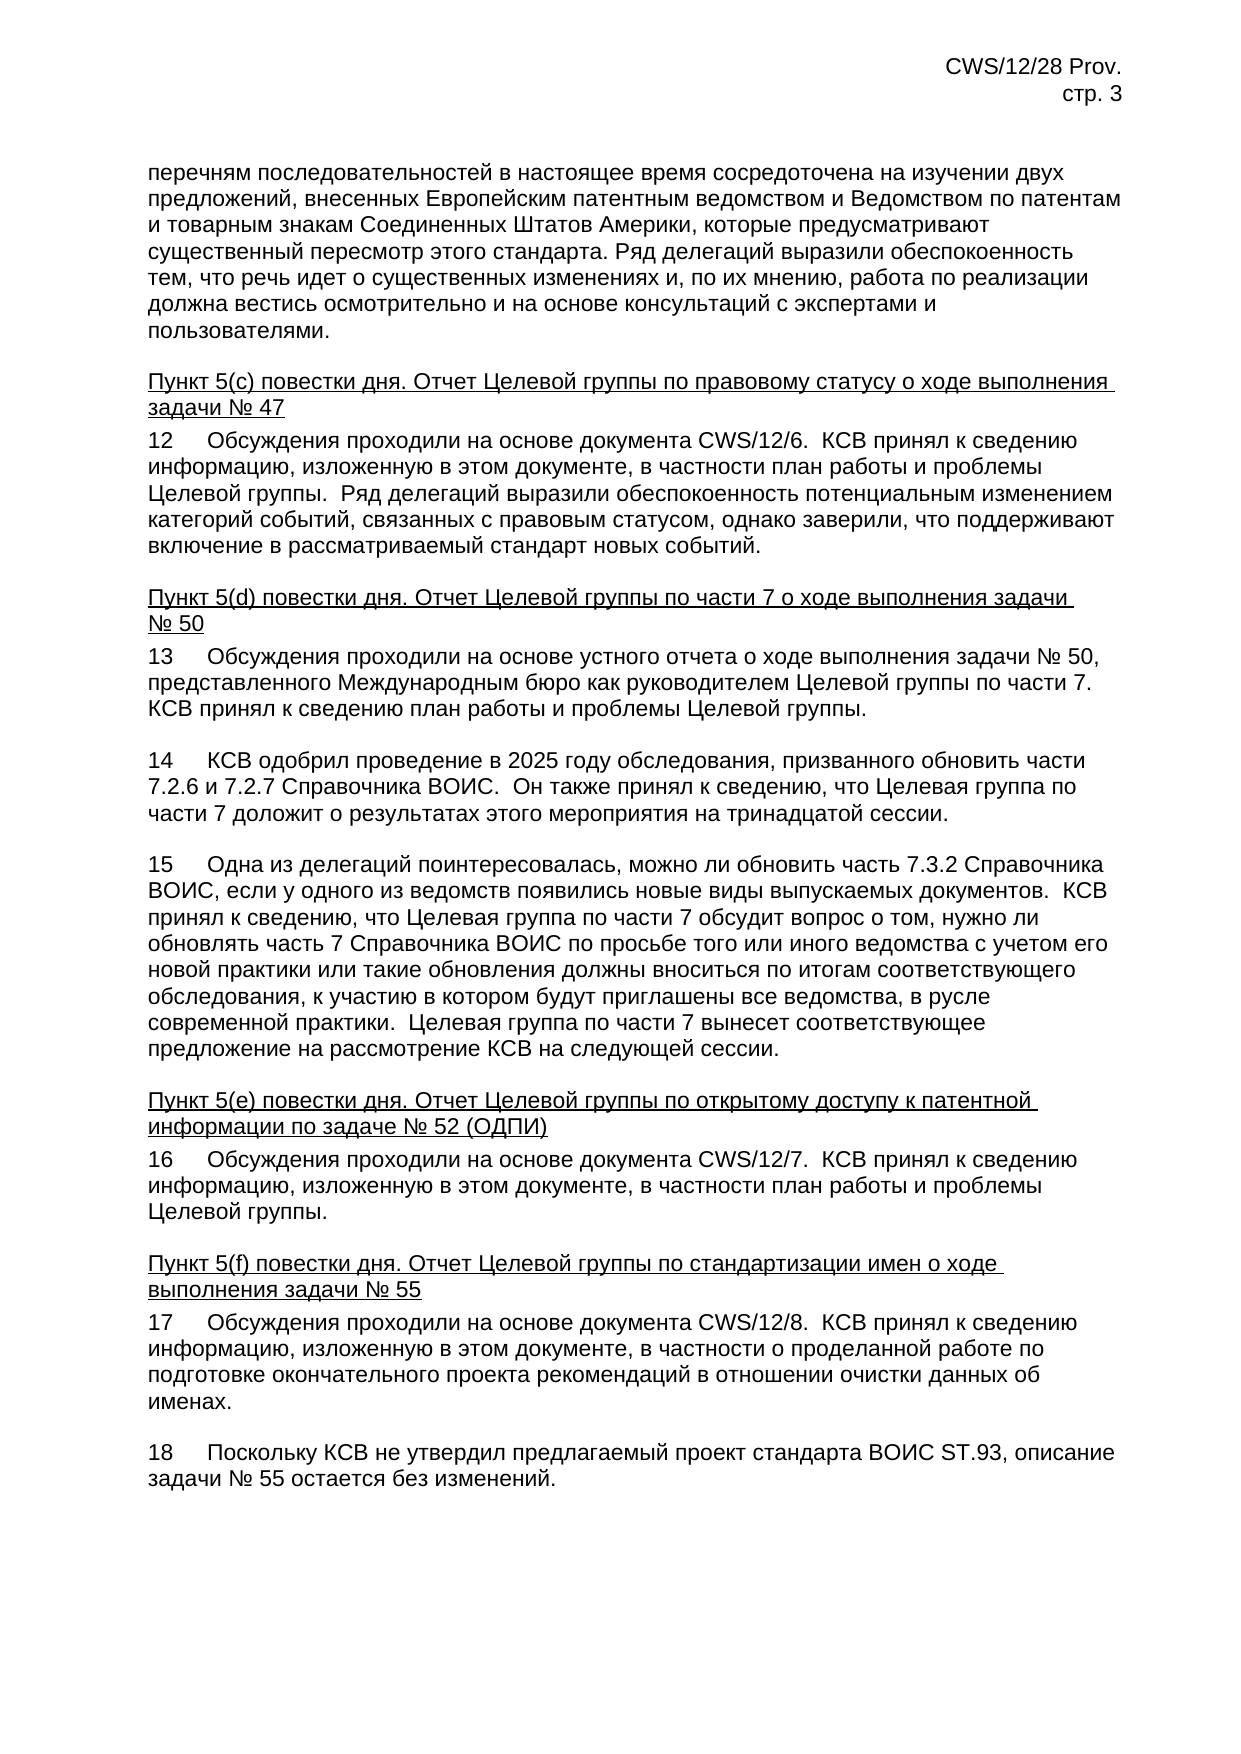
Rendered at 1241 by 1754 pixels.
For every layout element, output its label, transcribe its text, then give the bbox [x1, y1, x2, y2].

text Обсуждения проходили на основе устного отчета о ходе выполнения задачи № 50, представленного Международным бюро как руководителем Целевой группы по части 7. КСВ принял к сведению план работы и проблемы Целевой группы. [148, 643, 1122, 722]
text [148, 158, 1122, 343]
text Поскольку КСВ не утвердил предлагаемый проект стандарта ВОИС ST.93, описание задачи № 55 остается без изменений. [148, 1439, 1122, 1492]
text Пункт 5(f) повестки дня. Отчет Целевой группы по стандартизации имен о ходе выполнения задачи № 55 [148, 1250, 1122, 1302]
text КСВ одобрил проведение в 2025 году обследования, призванного обновить части 7.2.6 и 7.2.7 Справочника ВОИС. Он также принял к сведению, что Целевая группа по части 7 доложит о результатах этого мероприятия на тринадцатой сессии. [148, 747, 1122, 826]
text Пункт 5(d) повестки дня. Отчет Целевой группы по части 7 о ходе выполнения задачи № 50 [148, 584, 1122, 636]
text Обсуждения проходили на основе документа CWS/12/8. КСВ принял к сведению информацию, изложенную в этом документе, в частности о проделанной работе по подготовке окончательного проекта рекомендаций в отношении очистки данных об именах. [148, 1309, 1122, 1414]
text Обсуждения проходили на основе документа CWS/12/7. КСВ принял к сведению информацию, изложенную в этом документе, в частности план работы и проблемы Целевой группы. [148, 1146, 1122, 1225]
text Одна из делегаций поинтересовалась, можно ли обновить часть 7.3.2 Справочника ВОИС, если у одного из ведомств появились новые виды выпускаемых документов. КСВ принял к сведению, что Целевая группа по части 7 обсудит вопрос о том, нужно ли обновлять часть 7 Справочника ВОИС по просьбе того или иного ведомства с учетом его новой практики или такие обновления должны вноситься по итогам соответствующего обследования, к участию в котором будут приглашены все ведомства, в русле современной практики. Целевая группа по части 7 вынесет соответствующее предложение на рассмотрение КСВ на следующей сессии. [148, 851, 1122, 1062]
text Обсуждения проходили на основе документа CWS/12/6. КСВ принял к сведению информацию, изложенную в этом документе, в частности план работы и проблемы Целевой группы. Ряд делегаций выразили обеспокоенность потенциальным изменением категорий событий, связанных с правовым статусом, однако заверили, что поддерживают включение в рассматриваемый стандарт новых событий. [148, 427, 1122, 559]
text Пункт 5(c) повестки дня. Отчет Целевой группы по правовому статусу о ходе выполнения задачи № 47 [148, 368, 1122, 421]
text Пункт 5(e) повестки дня. Отчет Целевой группы по открытому доступу к патентной информации по задаче № 52 (ОДПИ) [148, 1087, 1122, 1139]
